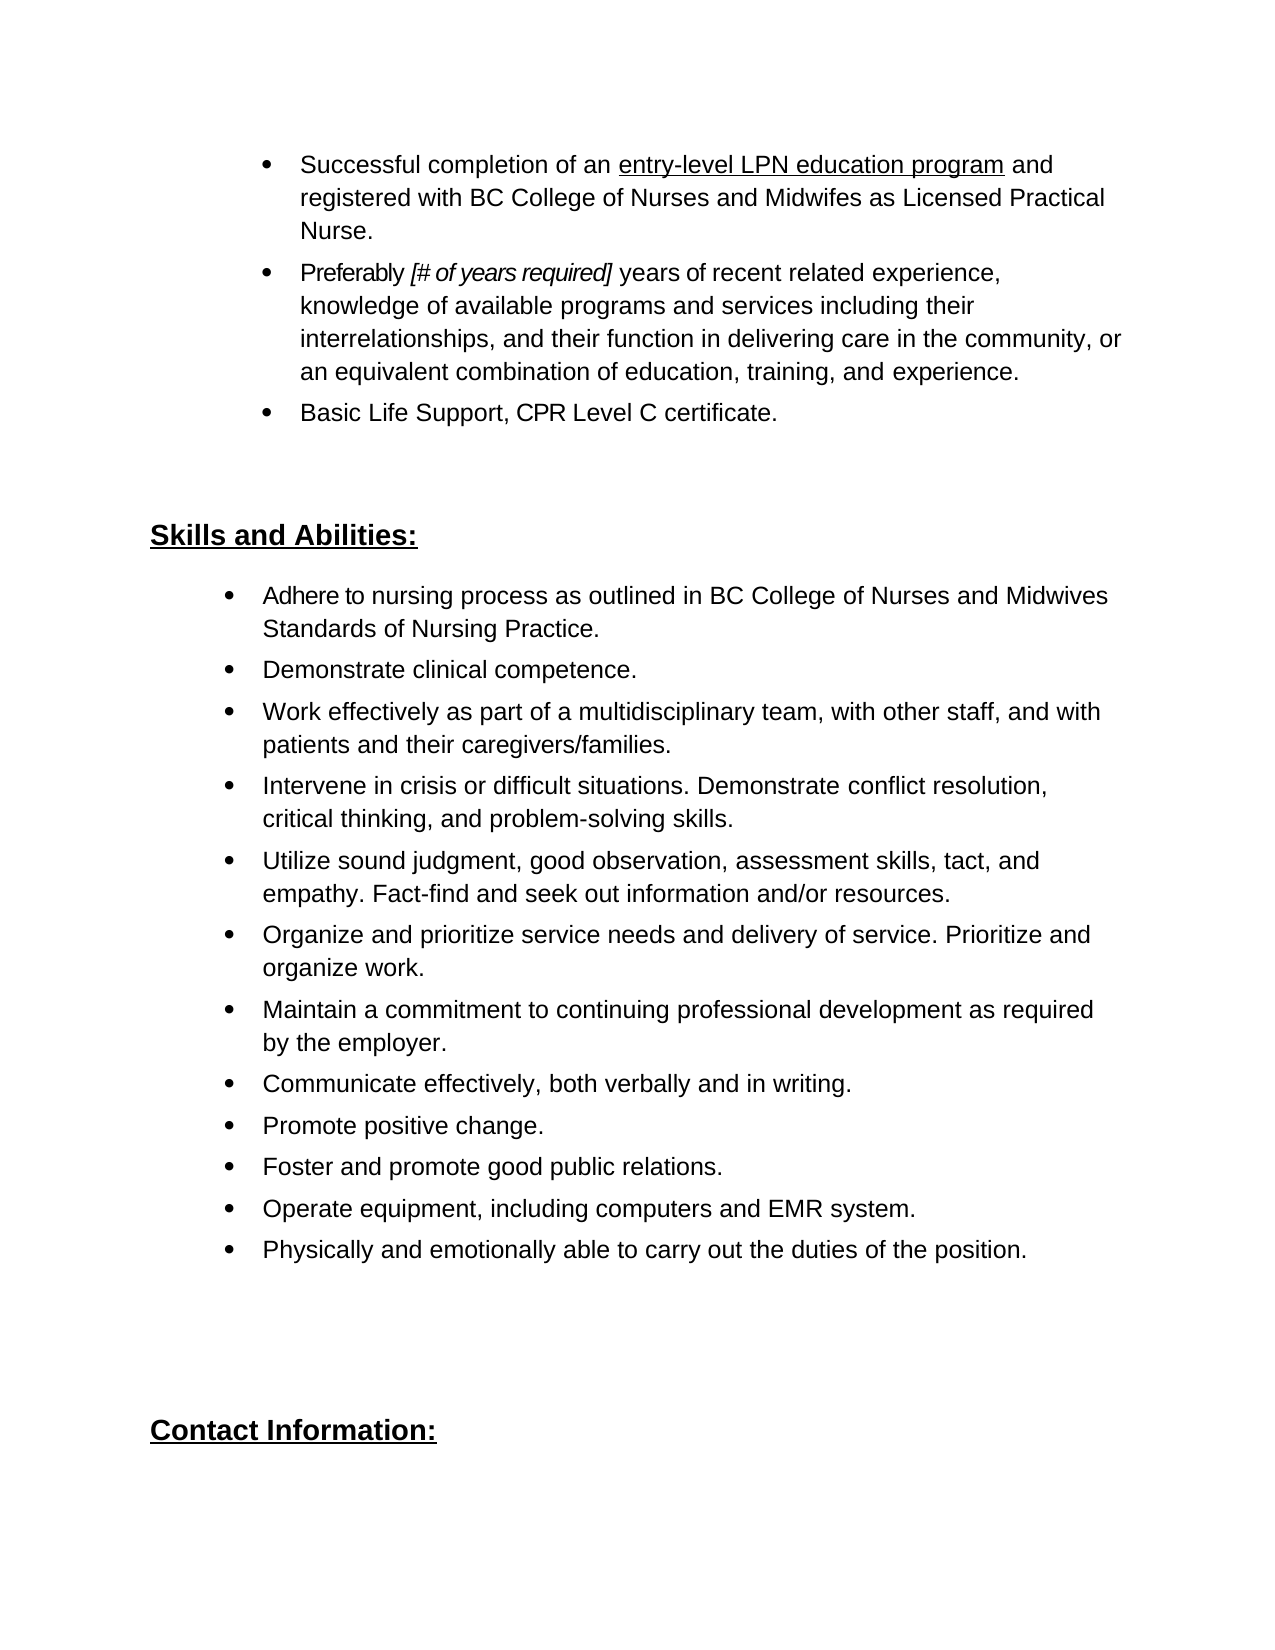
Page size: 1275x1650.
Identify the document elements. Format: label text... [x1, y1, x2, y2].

list Adhere to nursing process as outlined in BC College of Nurses and Midwives Standards of Nursing Practice. [225, 581, 1125, 643]
list Successful completion of an entry-level LPN education program and registered with BC College of Nurses and Midwifes as Licensed Practical Nurse. [262, 150, 1125, 245]
list Basic Life Support, CPR Level C certificate. [262, 398, 1125, 427]
list Maintain a commitment to continuing professional development as required by the employer. [225, 995, 1125, 1057]
list Utilize sound judgment, good observation, assessment skills, tact, and empathy. Fact-find and seek out information and/or resources. [225, 846, 1125, 908]
list Physically and emotionally able to carry out the duties of the position. [225, 1235, 1125, 1264]
list Work effectively as part of a multidisciplinary team, with other staff, and with patients and their caregivers/families. [225, 697, 1125, 759]
text Contact Information: [150, 1413, 1125, 1447]
list Organize and prioritize service needs and delivery of service. Prioritize and organize work. [225, 920, 1125, 982]
list Demonstrate clinical competence. [225, 655, 1125, 684]
list Promote positive change. [225, 1111, 1125, 1139]
list Intervene in crisis or difficult situations. Demonstrate conflict resolution, critical thinking, and problem-solving skills. [225, 771, 1125, 833]
text Skills and Abilities: [150, 518, 1125, 552]
list Preferably [# of years required] years of recent related experience, knowledge of available programs and services including their interrelationships, and their function in delivering care in the community, or an equivalent combination of education, training, and experience. [262, 257, 1125, 385]
list Operate equipment, including computers and EMR system. [225, 1194, 1125, 1222]
list Communicate effectively, both verbally and in writing. [225, 1069, 1125, 1098]
list Foster and promote good public relations. [225, 1152, 1125, 1181]
